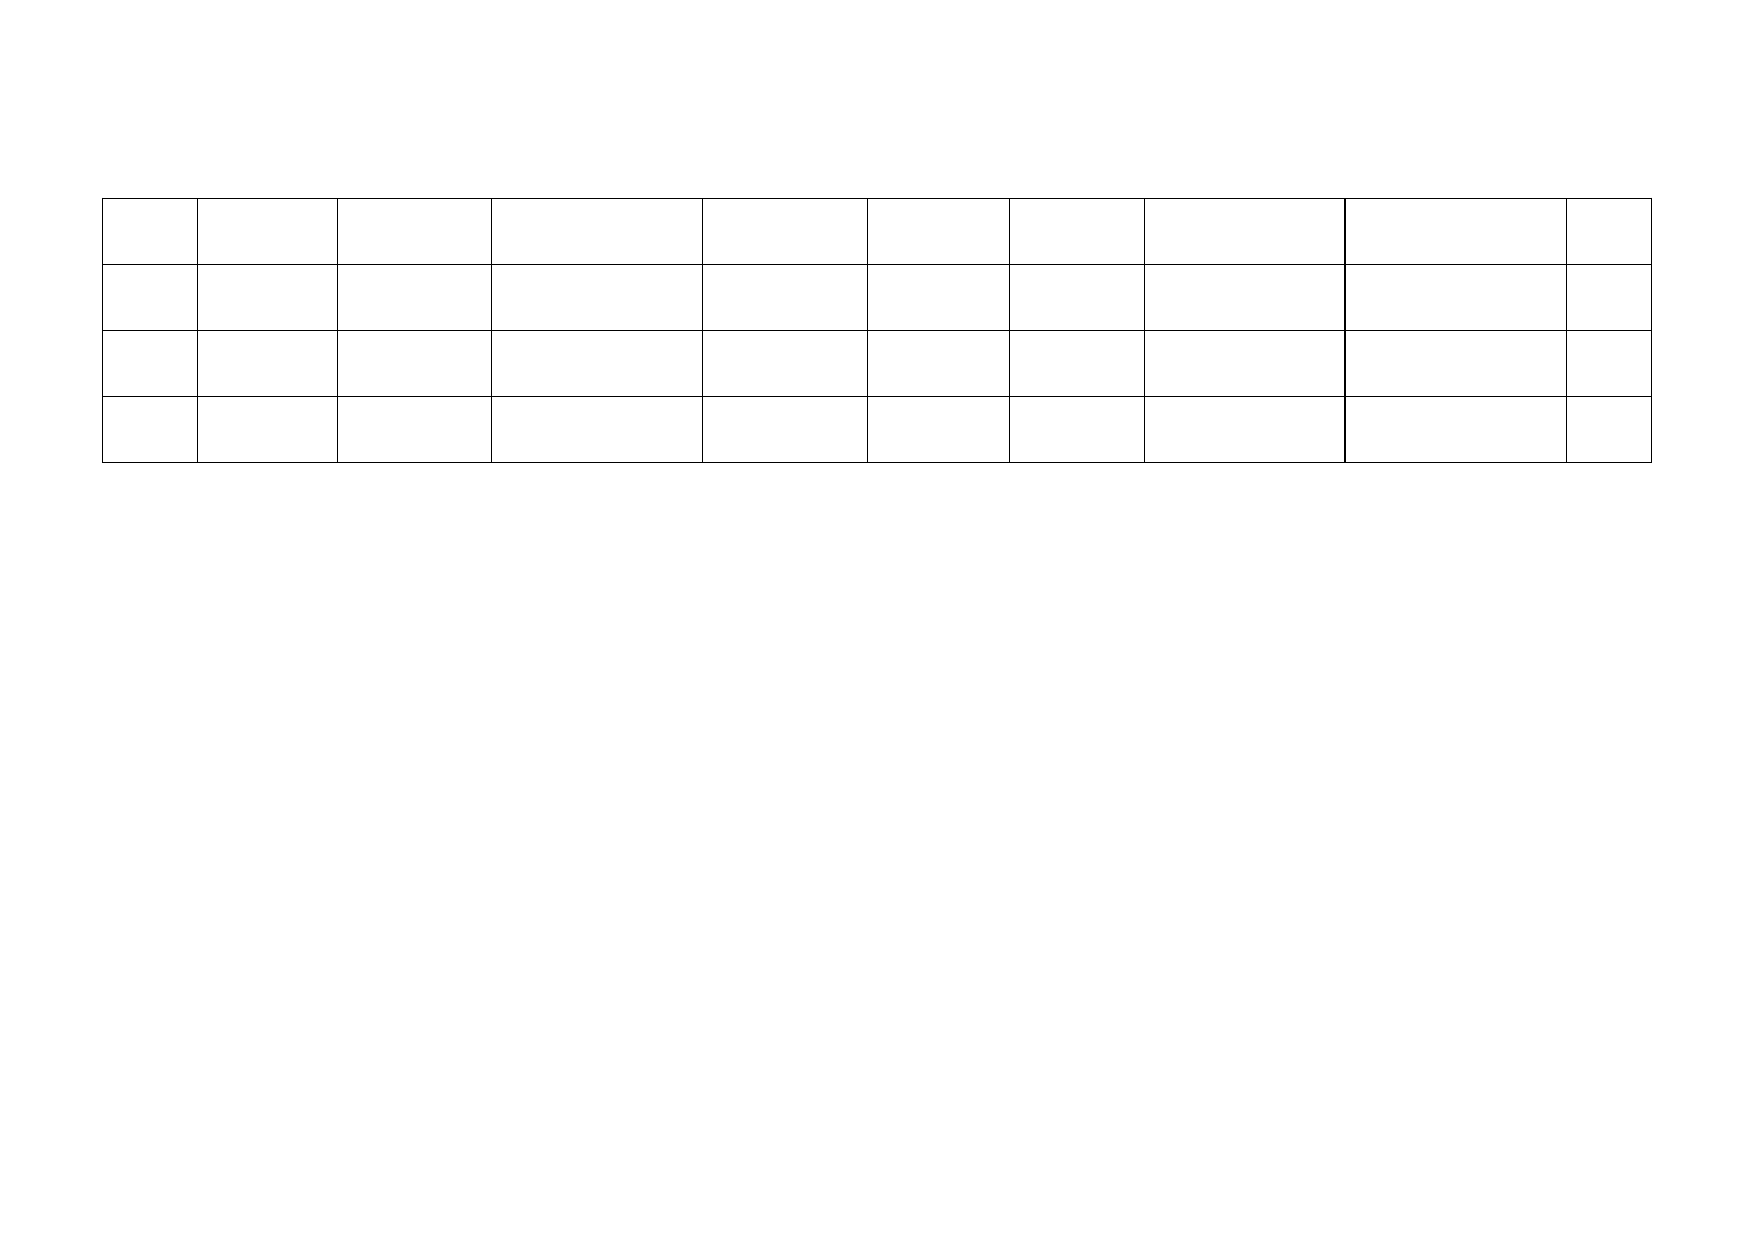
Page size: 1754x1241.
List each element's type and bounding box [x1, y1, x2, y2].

table_cell [492, 331, 702, 396]
table_cell [103, 265, 197, 330]
table_cell [1567, 265, 1651, 330]
table_cell [492, 397, 702, 462]
table_cell [1346, 331, 1566, 396]
table_cell [198, 199, 337, 264]
table_cell [1010, 397, 1144, 462]
table_cell [1145, 397, 1344, 462]
table_cell [1010, 331, 1144, 396]
table_cell [868, 331, 1009, 396]
table_cell [1145, 199, 1344, 264]
table_cell [1567, 397, 1651, 462]
table_cell [1145, 331, 1344, 396]
table_cell [492, 265, 702, 330]
table_cell [1346, 199, 1566, 264]
table_cell [1346, 265, 1566, 330]
table_cell [703, 331, 867, 396]
table_cell [868, 265, 1009, 330]
table_cell [198, 331, 337, 396]
table_cell [338, 397, 491, 462]
table_cell [103, 331, 197, 396]
table_cell [1010, 199, 1144, 264]
table_cell [1567, 199, 1651, 264]
table_cell [868, 199, 1009, 264]
table_cell [198, 265, 337, 330]
table_cell [492, 199, 702, 264]
table_cell [103, 199, 197, 264]
table_cell [198, 397, 337, 462]
table_cell [1346, 397, 1566, 462]
table_cell [338, 265, 491, 330]
table_cell [338, 199, 491, 264]
table_cell [868, 397, 1009, 462]
table_cell [1010, 265, 1144, 330]
table_cell [703, 265, 867, 330]
table_cell [1145, 265, 1344, 330]
table_cell [338, 331, 491, 396]
table_cell [703, 397, 867, 462]
table_cell [1567, 331, 1651, 396]
table_cell [703, 199, 867, 264]
table_cell [103, 397, 197, 462]
